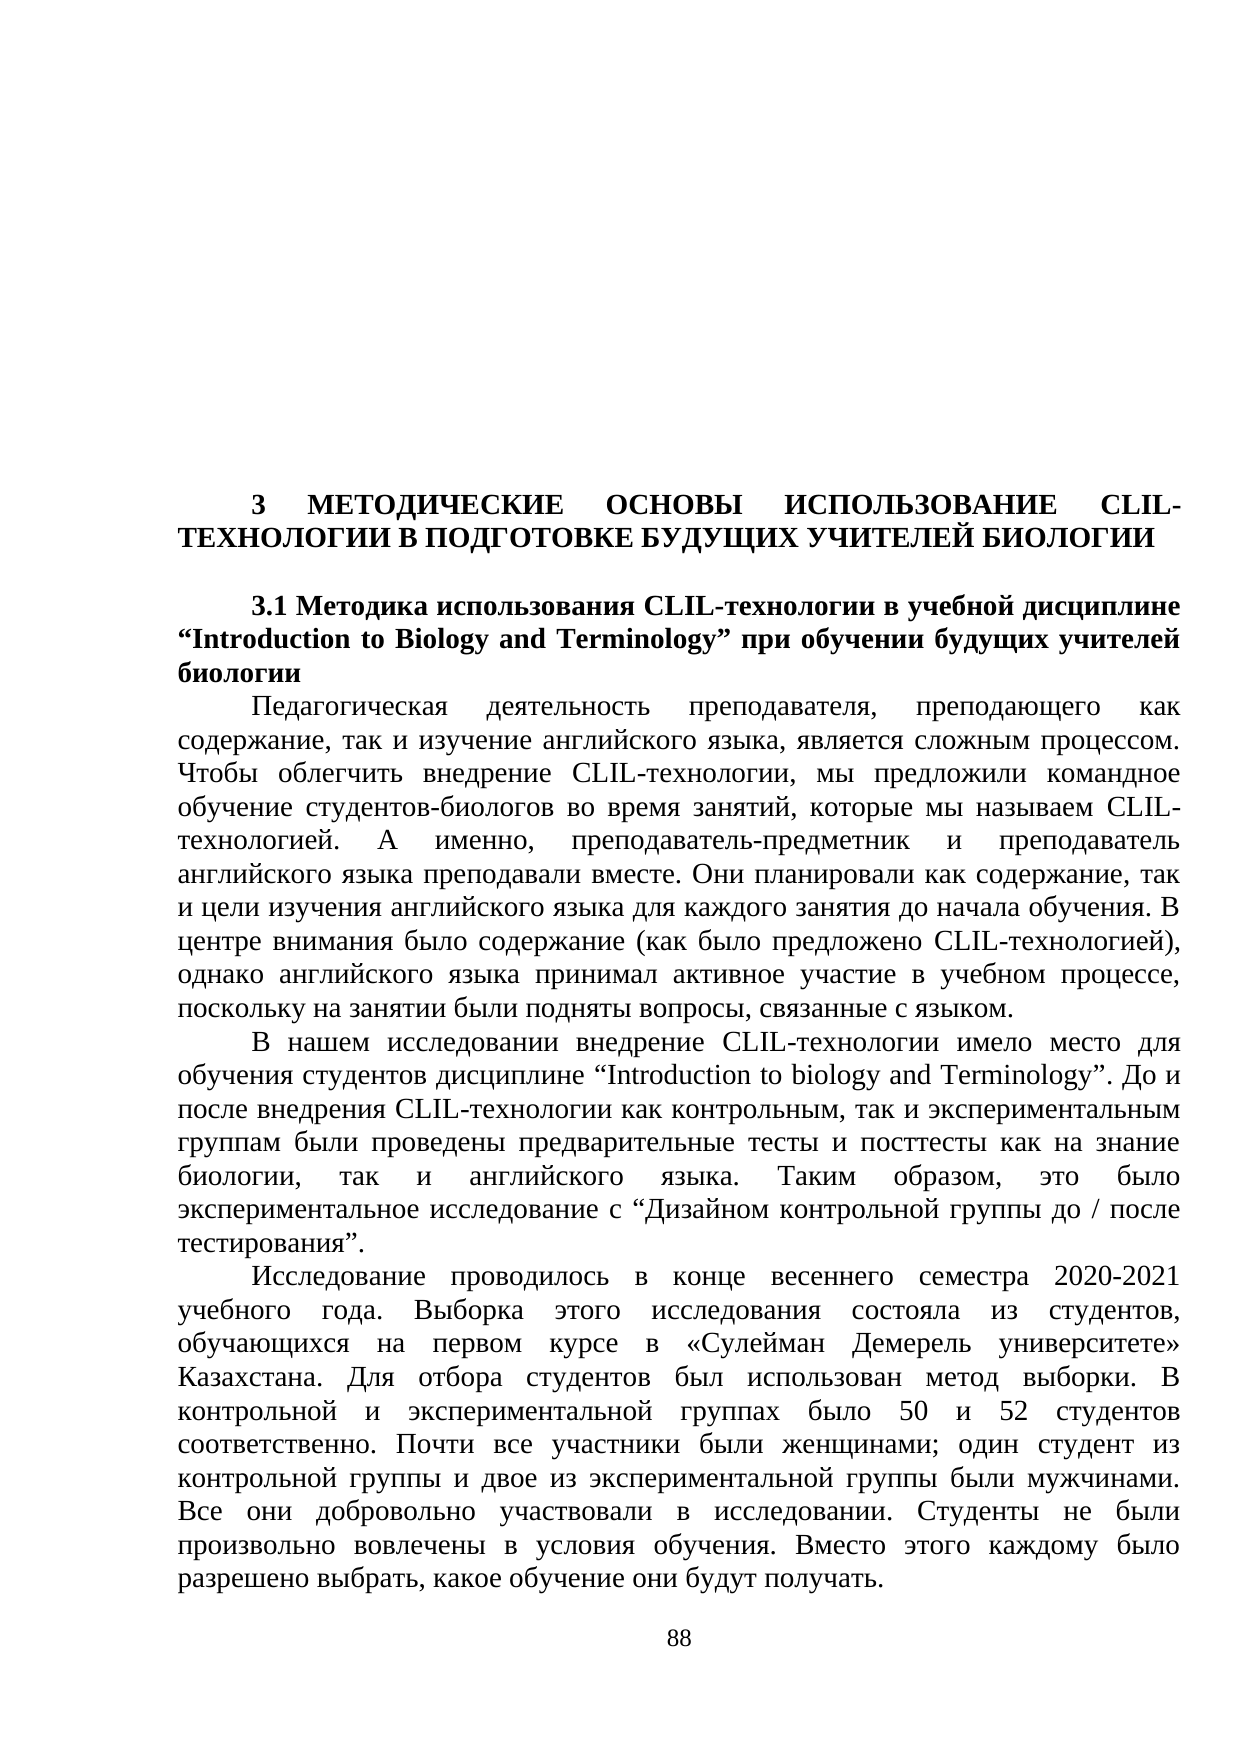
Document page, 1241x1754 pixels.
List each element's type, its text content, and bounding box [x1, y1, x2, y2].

text В нашем исследовании внедрение CLIL-технологии имело место для обучения студентов дисциплине “Introduction to biology and Terminology”. До и после внедрения CLIL-технологии как контрольным, так и экспериментальным группам были проведены предварительные тесты и посттесты как на знание биологии, так и английского языка. Таким образом, это было экспериментальное исследование с “Дизайном контрольной группы до / после тестирования”. [177, 1024, 1181, 1258]
text 3.1 Методика использования CLIL-технологии в учебной дисциплине “Introduction to Biology and Terminology” при обучении будущих учителей биологии [177, 588, 1181, 688]
text Исследование проводилось в конце весеннего семестра 2020-2021 учебного года. Выборка этого исследования состояла из студентов, обучающихся на первом курсе в «Сулейман Демерель университете» Казахстана. Для отбора студентов был использован метод выборки. В контрольной и экспериментальной группах было 50 и 52 студентов соответственно. Почти все участники были женщинами; один студент из контрольной группы и двое из экспериментальной группы были мужчинами. Все они добровольно участвовали в исследовании. Студенты не были произвольно вовлечены в условия обучения. Вместо этого каждому было разрешено выбрать, какое обучение они будут получать. [177, 1258, 1181, 1594]
text Педагогическая деятельность преподавателя, преподающего как содержание, так и изучение английского языка, является сложным процессом. Чтобы облегчить внедрение CLIL-технологии, мы предложили командное обучение студентов-биологов во время занятий, которые мы называем CLIL-технологией. А именно, преподаватель-предметник и преподаватель английского языка преподавали вместе. Они планировали как содержание, так и цели изучения английского языка для каждого занятия до начала обучения. В центре внимания было содержание (как было предложено CLIL-технологией), однако английского языка принимал активное участие в учебном процессе, поскольку на занятии были подняты вопросы, связанные с языком. [177, 688, 1181, 1024]
text 3 МЕТОДИЧЕСКИЕ ОСНОВЫ ИСПОЛЬЗОВАНИЕ CLIL-ТЕХНОЛОГИИ В ПОДГОТОВКЕ БУДУЩИХ УЧИТЕЛЕЙ БИОЛОГИИ [177, 487, 1181, 554]
